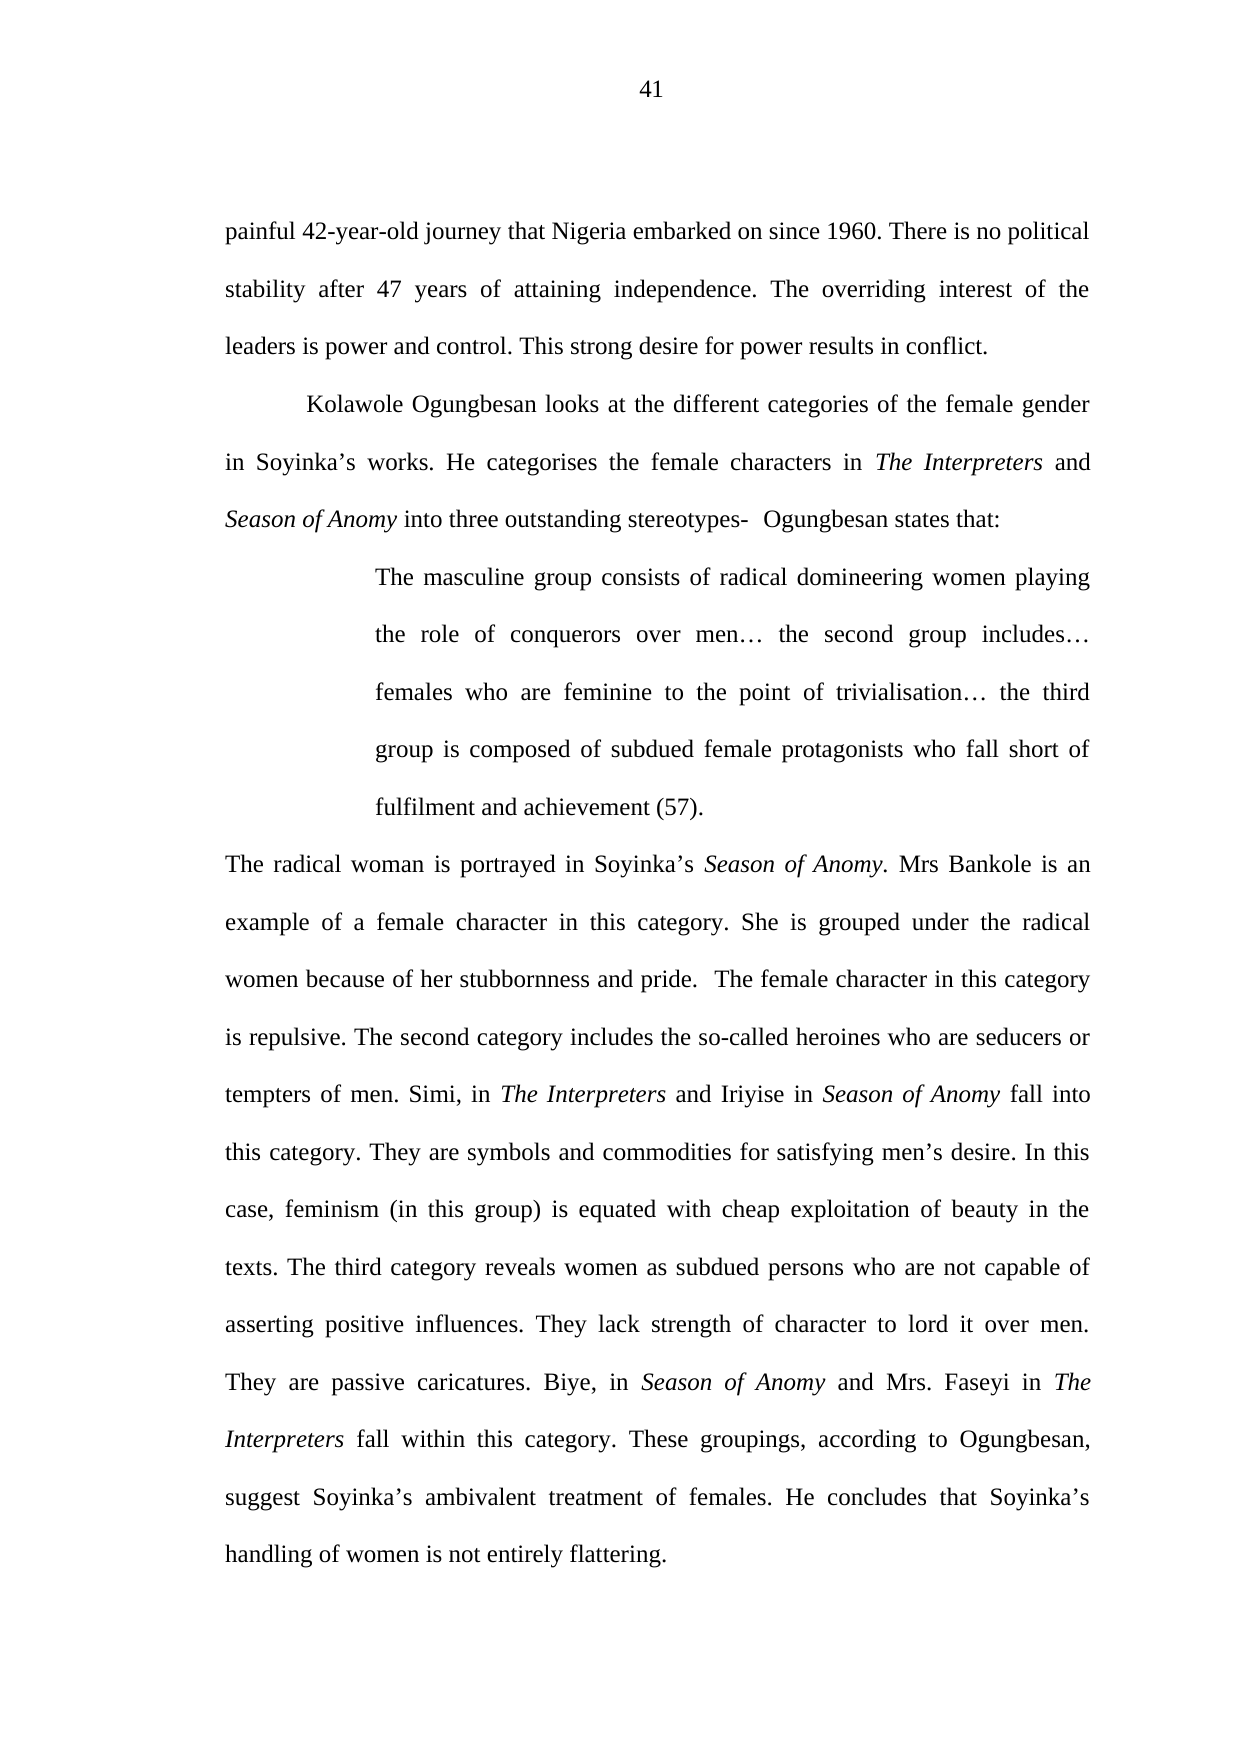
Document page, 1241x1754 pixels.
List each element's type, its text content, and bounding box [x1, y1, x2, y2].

text Kolawole Ogungbesan looks at the different categories of the female gender in Soyinka’s works. He categorises the female characters in The Interpreters and Season of Anomy into three outstanding stereotypes- Ogungbesan states that: [225, 389, 1091, 533]
text painful 42-year-old journey that Nigeria embarked on since 1960. There is no political stability after 47 years of attaining independence. The overriding interest of the leaders is power and control. This strong desire for power results in conflict. [225, 216, 1090, 360]
text The masculine group consists of radical domineering women playing the role of conquerors over men… the second group includes… females who are feminine to the point of trivialisation… the third group is composed of subdued female protagonists who fall short of fulfilment and achievement (57). [375, 562, 1091, 820]
text The radical woman is portrayed in Soyinka’s Season of Anomy. Mrs Bankole is an example of a female character in this category. She is grouped under the radical women because of her stubbornness and pride. The female character in this category is repulsive. The second category includes the so-called heroines who are seducers or tempters of men. Simi, in The Interpreters and Iriyise in Season of Anomy fall into this category. They are symbols and commodities for satisfying men’s desire. In this case, feminism (in this group) is equated with cheap exploitation of beauty in the texts. The third category reveals women as subdued persons who are not capable of asserting positive influences. They lack strength of character to lord it over men. They are passive caricatures. Biye, in Season of Anomy and Mrs. Faseyi in The Interpreters fall within this category. These groupings, according to Ogungbesan, suggest Soyinka’s ambivalent treatment of females. He concludes that Soyinka’s handling of women is not entirely flattering. [225, 849, 1091, 1568]
